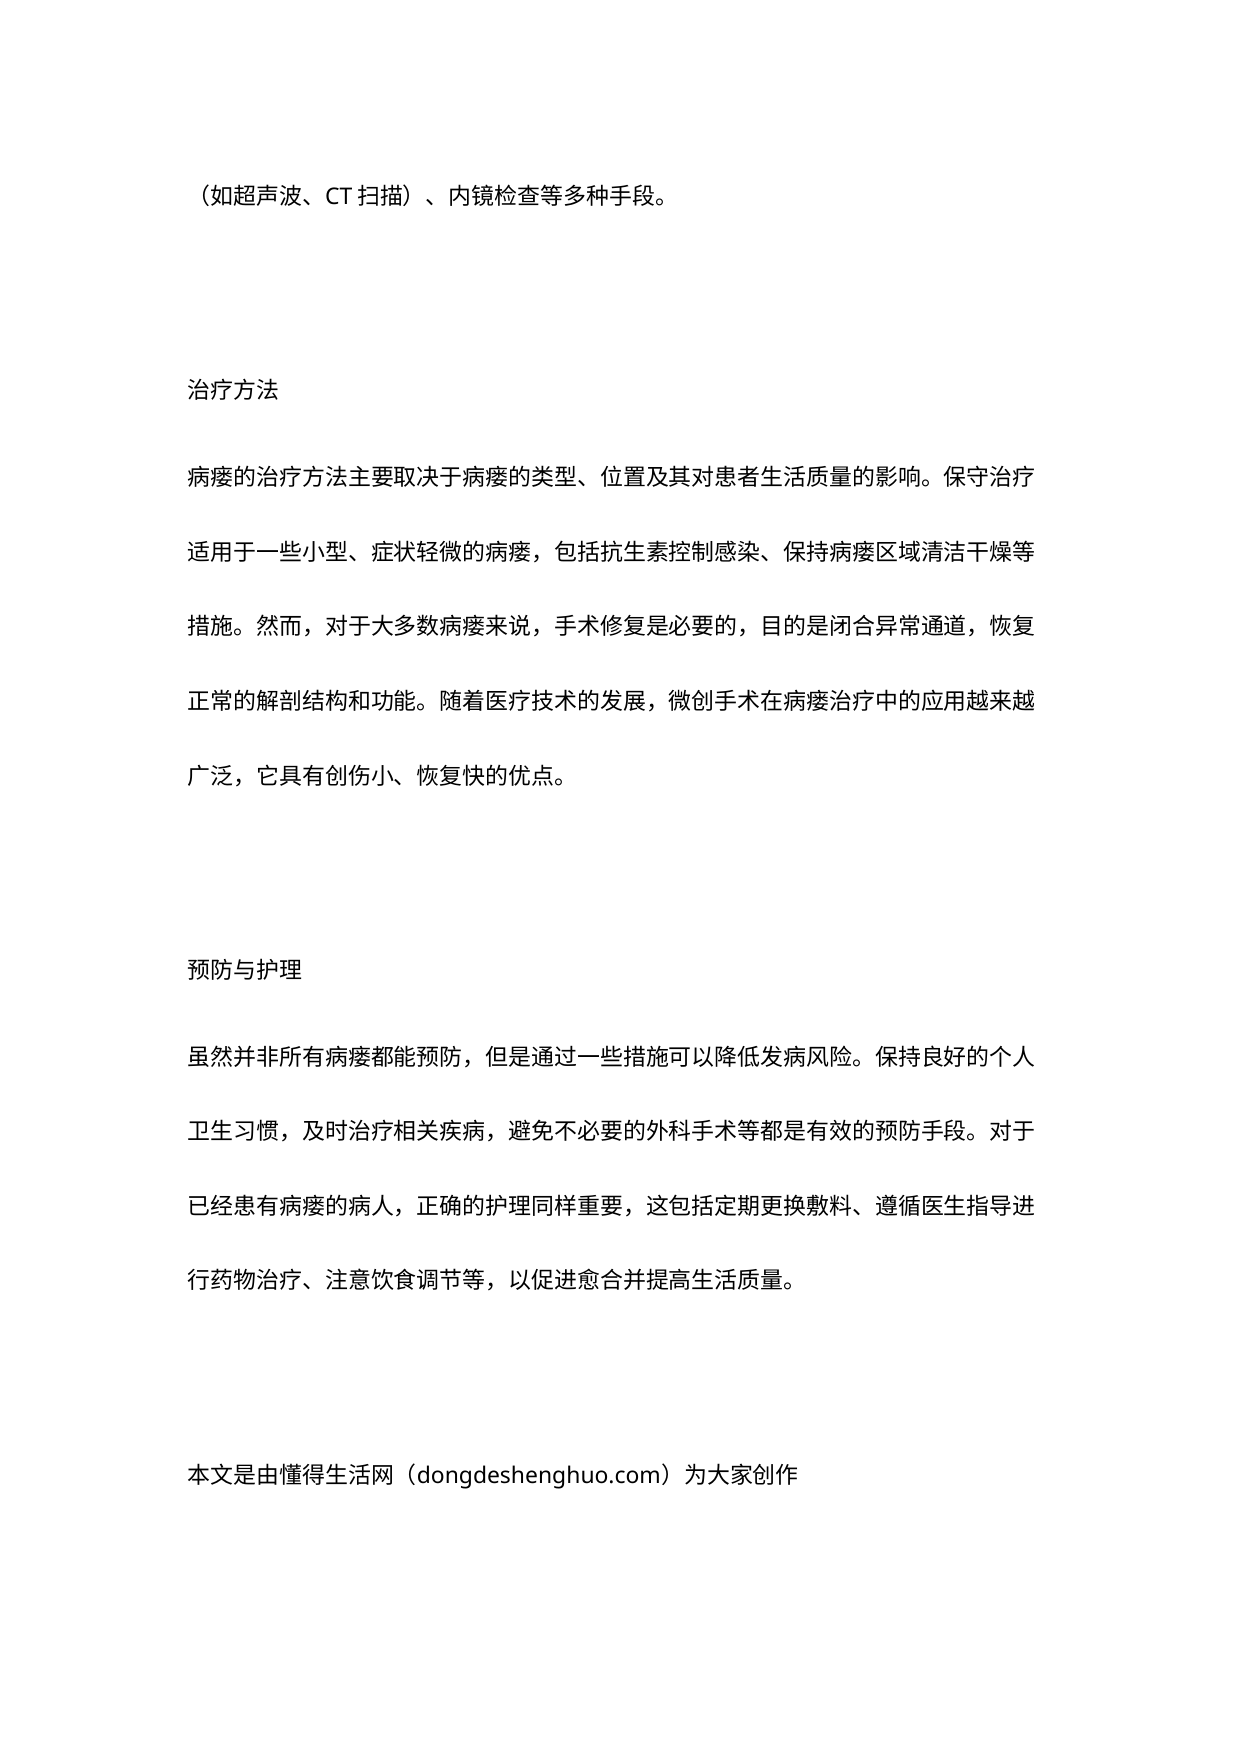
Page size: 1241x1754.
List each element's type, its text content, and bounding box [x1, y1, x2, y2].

text 病瘘的治疗方法主要取决于病瘘的类型、位置及其对患者生活质量的影响。保守治疗适用于一些小型、症状轻微的病瘘，包括抗生素控制感染、保持病瘘区域清洁干燥等措施。然而，对于大多数病瘘来说，手术修复是必要的，目的是闭合异常通道，恢复正常的解剖结构和功能。随着医疗技术的发展，微创手术在病瘘治疗中的应用越来越广泛，它具有创伤小、恢复快的优点。 [187, 443, 1053, 807]
text 虽然并非所有病瘘都能预防，但是通过一些措施可以降低发病风险。保持良好的个人卫生习惯，及时治疗相关疾病，避免不必要的外科手术等都是有效的预防手段。对于已经患有病瘘的病人，正确的护理同样重要，这包括定期更换敷料、遵循医生指导进行药物治疗、注意饮食调节等，以促进愈合并提高生活质量。 [187, 1022, 1053, 1312]
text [187, 162, 1053, 227]
text 预防与护理 [187, 936, 1053, 1001]
text 本文是由懂得生活网（dongdeshenghuo.com）为大家创作 [187, 1441, 1053, 1506]
text 治疗方法 [187, 356, 1053, 421]
